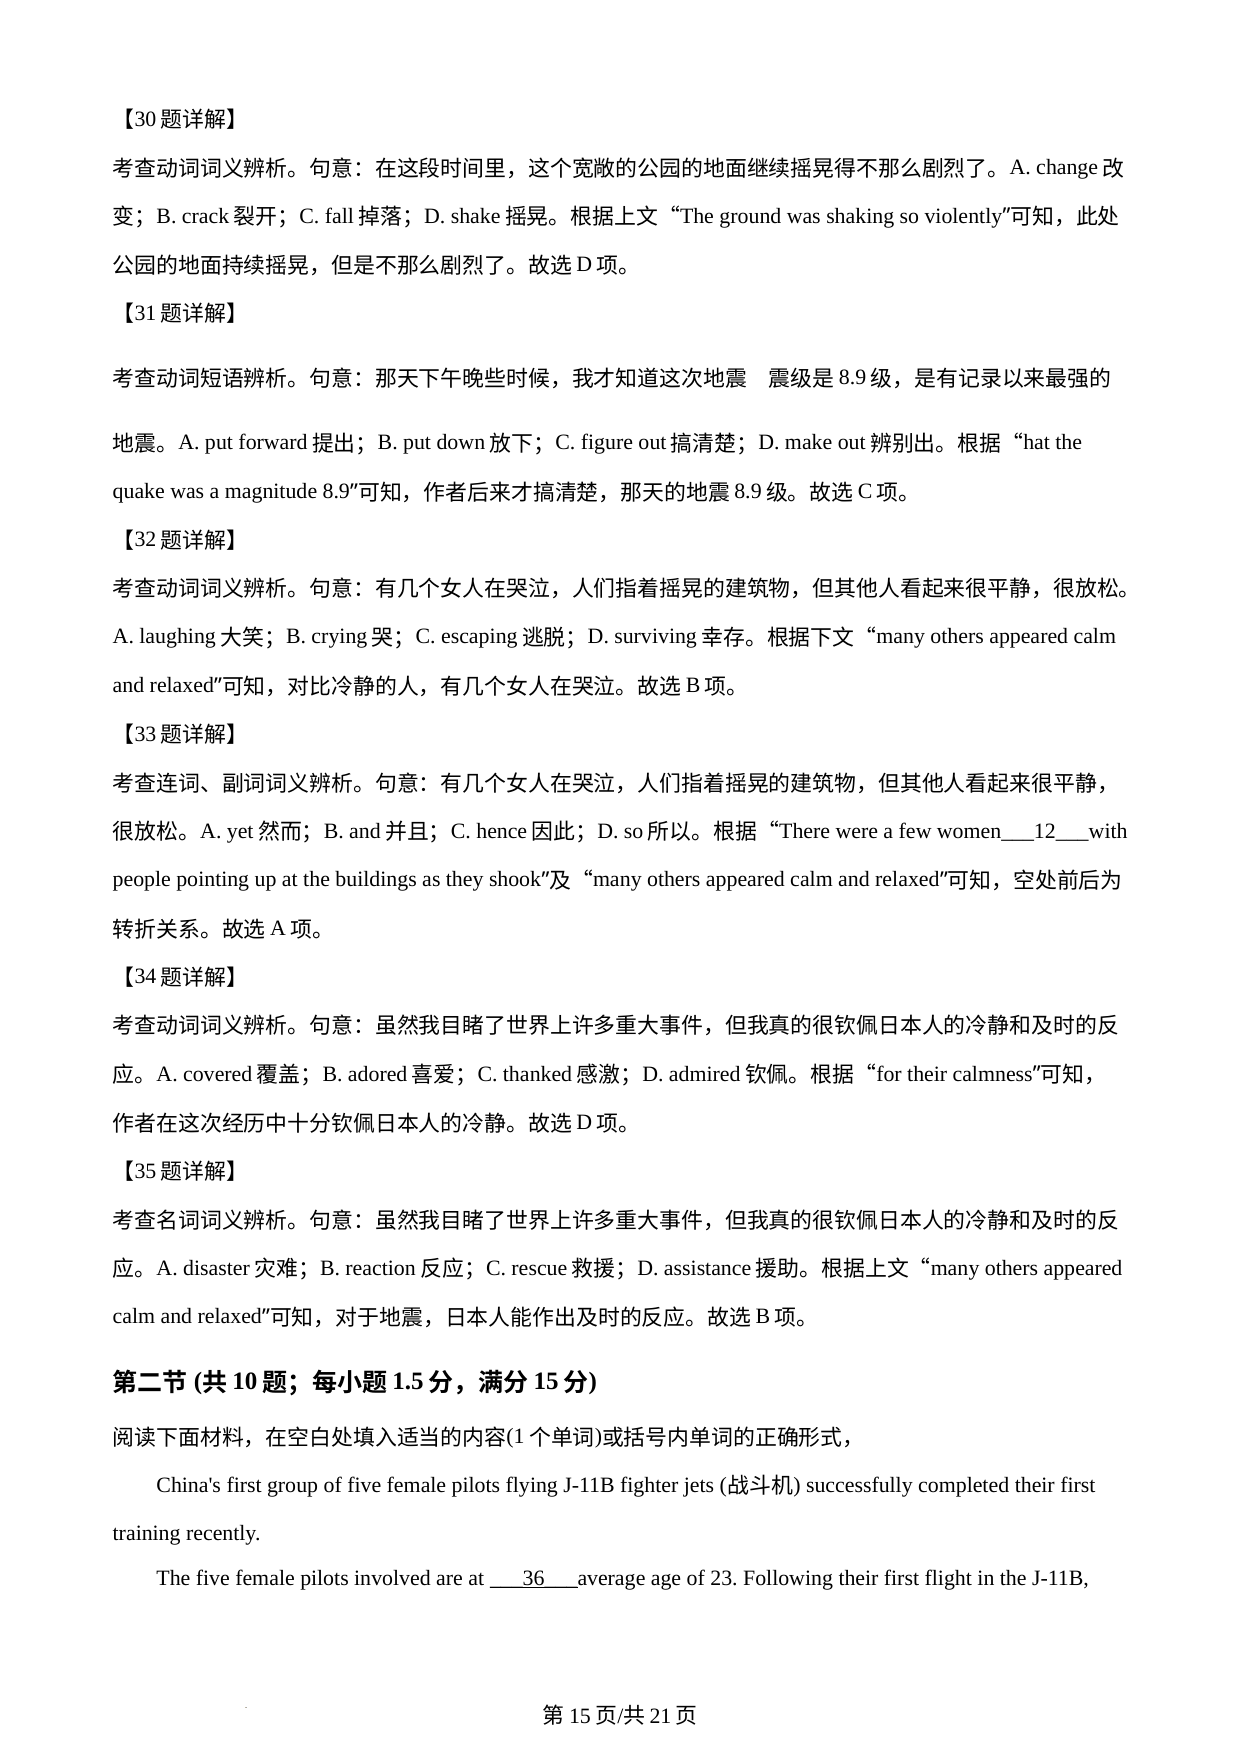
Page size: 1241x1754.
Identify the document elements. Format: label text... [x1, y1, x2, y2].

text 【34题详解】 [112, 960, 1128, 992]
text 考查名词词义辨析。句意：虽然我目睹了世界上许多重大事件，但我真的很钦佩日本人的冷静和及时的反应。A. disaster灾难；B. reaction反应；C. rescue救援；D. assistance援助。根据上文“many others appeared calm and relaxed”可知，对于地震，日本人能作出及时的反应。故选B项。 [112, 1202, 1128, 1332]
text China's first group of five female pilots flying J-11B fighter jets (战斗机) successfully completed their first training recently. [112, 1468, 1128, 1549]
text 考查连词、副词词义辨析。句意：有几个女人在哭泣，人们指着摇晃的建筑物，但其他人看起来很平静，很放松。A. yet然而；B. and并且；C. hence因此；D. so所以。根据“There were a few women___12___with people pointing up at the buildings as they shook”及“many others appeared calm and relaxed”可知，空处前后为转折关系。故选A项。 [112, 765, 1128, 944]
text 【30题详解】 [112, 102, 1128, 134]
text 【31题详解】 [112, 296, 1128, 328]
text 考查动词词义辨析。句意：在这段时间里，这个宽敞的公园的地面继续摇晃得不那么剧烈了。A. change改变；B. crack裂开；C. fall掉落；D. shake摇晃。根据上文“The ground was shaking so violently”可知，此处公园的地面持续摇晃，但是不那么剧烈了。故选D项。 [112, 150, 1128, 280]
text 考查动词词义辨析。句意：有几个女人在哭泣，人们指着摇晃的建筑物，但其他人看起来很平静，很放松。A. laughing大笑；B. crying哭；C. escaping逃脱；D. surviving幸存。根据下文“many others appeared calm and relaxed”可知，对比冷静的人，有几个女人在哭泣。故选B项。 [112, 571, 1128, 701]
text 【35题详解】 [112, 1154, 1128, 1186]
text 【33题详解】 [112, 717, 1128, 749]
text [112, 1562, 1128, 1594]
text 第二节 (共10题；每小题1.5分，满分15分) [112, 1348, 1128, 1413]
text 考查动词词义辨析。句意：虽然我目睹了世界上许多重大事件，但我真的很钦佩日本人的冷静和及时的反应。A. covered覆盖；B. adored喜爱；C. thanked感激；D. admired钦佩。根据“for their calmness”可知，作者在这次经历中十分钦佩日本人的冷静。故选D项。 [112, 1008, 1128, 1138]
text 考查动词短语辨析。句意：那天下午晚些时候，我才知道这次地震震级是8.9级，是有记录以来最强的地震。A. put forward提出；B. put down放下；C. figure out搞清楚；D. make out辨别出。根据“hat the quake was a magnitude 8.9”可知，作者后来才搞清楚，那天的地震8.9级。故选C项。 [112, 344, 1128, 507]
text 【32题详解】 [112, 523, 1128, 555]
text 阅读下面材料，在空白处填入适当的内容(1个单词)或括号内单词的正确形式， [112, 1419, 1128, 1452]
